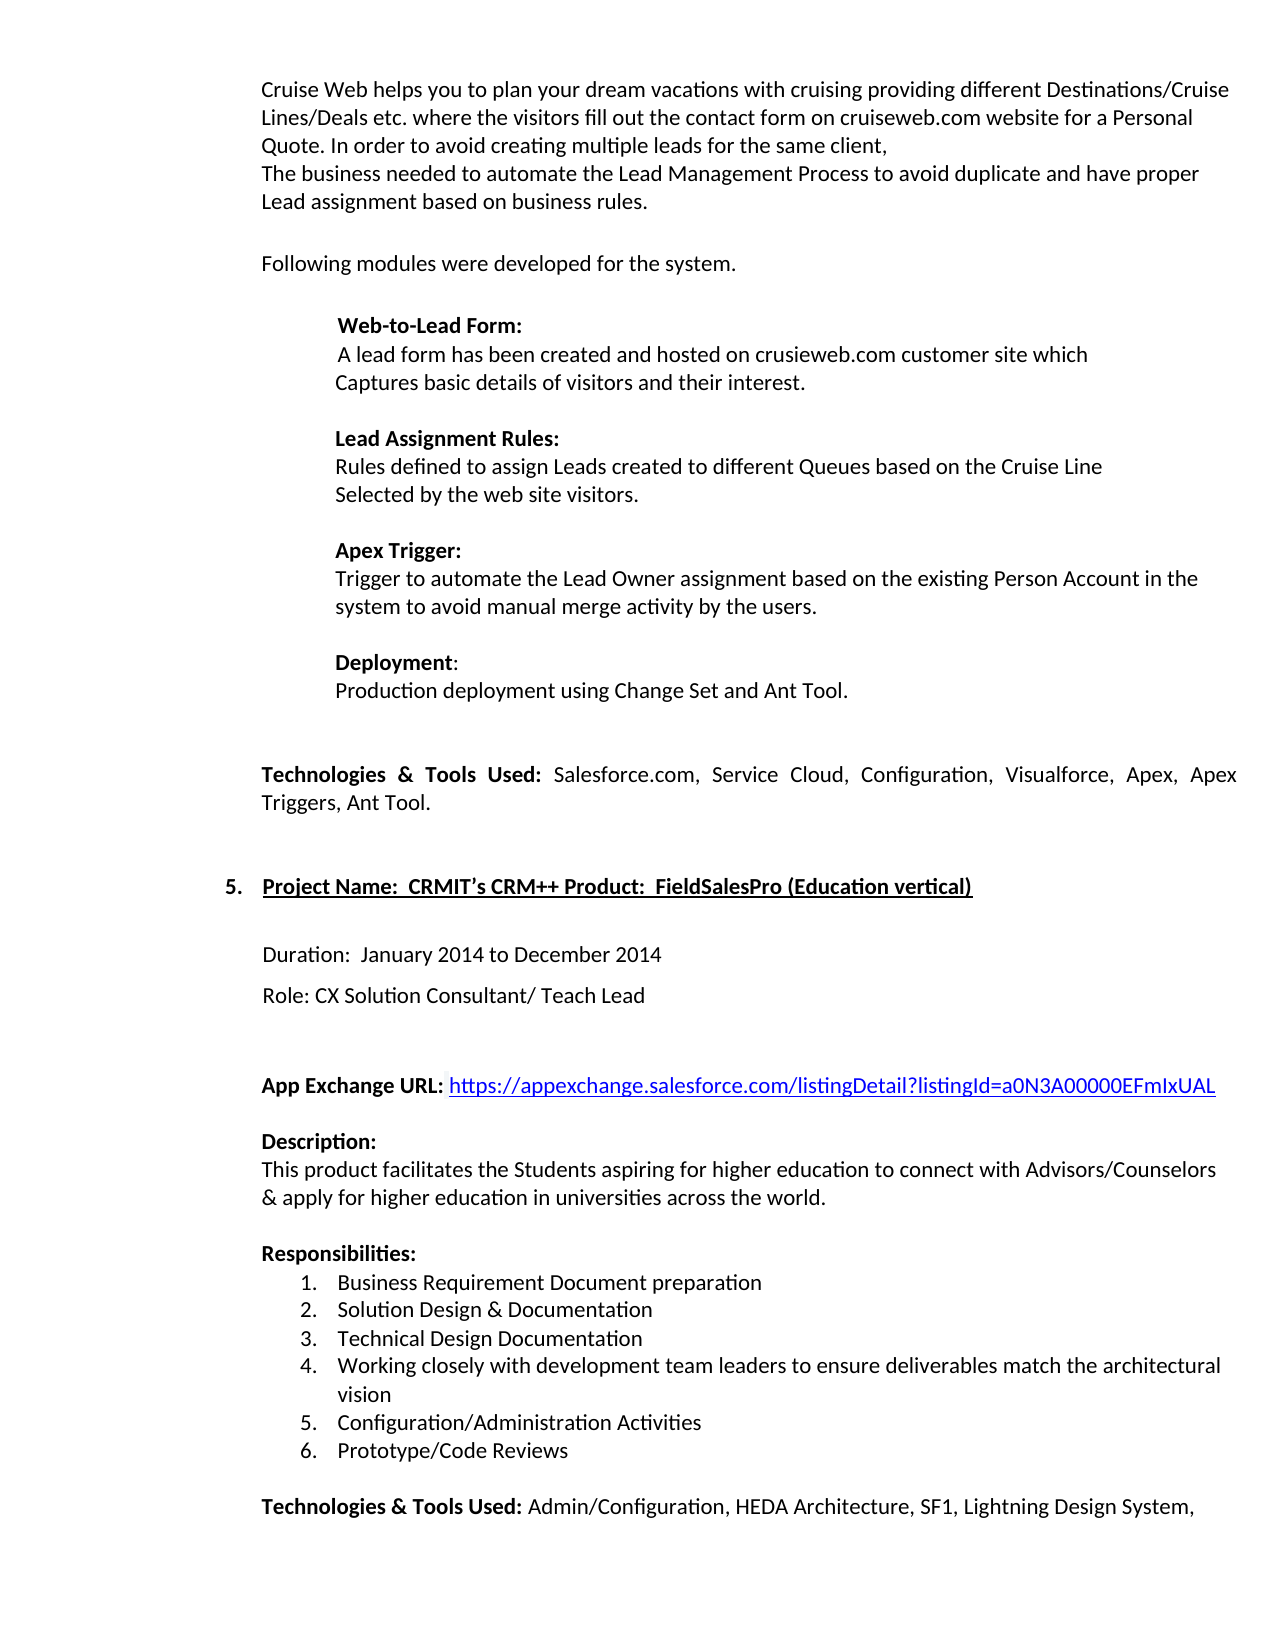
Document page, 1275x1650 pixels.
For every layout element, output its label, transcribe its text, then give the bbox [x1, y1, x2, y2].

text Deployment: [335, 648, 1237, 676]
list Configuration/Administration Activities [300, 1408, 1237, 1436]
list Solution Design & Documentation [300, 1296, 1237, 1324]
text Lead Assignment Rules: [261, 424, 1237, 452]
text Trigger to automate the Lead Owner assignment based on the existing Person Account in the system to avoid manual merge activity by the users. [335, 564, 1237, 620]
text Web-to-Lead Form: [262, 312, 1237, 340]
text This product facilitates the Students aspiring for higher education to connect with Advisors/Counselors & apply for higher education in universities across the world. [261, 1156, 1237, 1212]
text Production deployment using Change Set and Ant Tool. [335, 676, 1237, 704]
text Apex Trigger: [261, 536, 1237, 564]
text Description: [261, 1127, 1237, 1156]
text Selected by the web site visitors. [261, 480, 1237, 508]
title Following modules were developed for the system. [187, 249, 1237, 277]
text App Exchange URL: https://appexchange.salesforce.com/listingDetail?listingId=a0N3A00000EFmIxUAL [449, 1071, 1237, 1099]
text Cruise Web helps you to plan your dream vacations with cruising providing different Destinations/Cruise Lines/Deals etc. where the visitors fill out the contact form on cruiseweb.com website for a Personal Quote. In order to avoid creating multiple leads for the same client, [261, 75, 1237, 159]
text A lead form has been created and hosted on crusieweb.com customer site which [261, 340, 1237, 368]
title The business needed to automate the Lead Management Process to avoid duplicate and have proper Lead assignment based on business rules. [261, 159, 1237, 215]
text Technologies & Tools Used: Salesforce.com, Service Cloud, Configuration, Visualforce, Apex, Apex Triggers, Ant Tool. [261, 760, 1237, 816]
text Duration: January 2014 to December 2014 [225, 941, 1237, 969]
list Project Name: CRMIT’s CRM++ Product: FieldSalesPro (Education vertical) [225, 872, 1237, 900]
text Role: CX Solution Consultant/ Teach Lead [225, 981, 1237, 1009]
list Prototype/Code Reviews [300, 1436, 1237, 1464]
list Business Requirement Document preparation [300, 1268, 1237, 1296]
text Rules defined to assign Leads created to different Queues based on the Cruise Line [261, 452, 1237, 480]
list Working closely with development team leaders to ensure deliverables match the architectural vision [300, 1352, 1237, 1408]
list Technical Design Documentation [300, 1324, 1237, 1352]
text Responsibilities: [187, 1239, 1237, 1268]
text Captures basic details of visitors and their interest. [261, 368, 1237, 396]
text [261, 1492, 1237, 1520]
